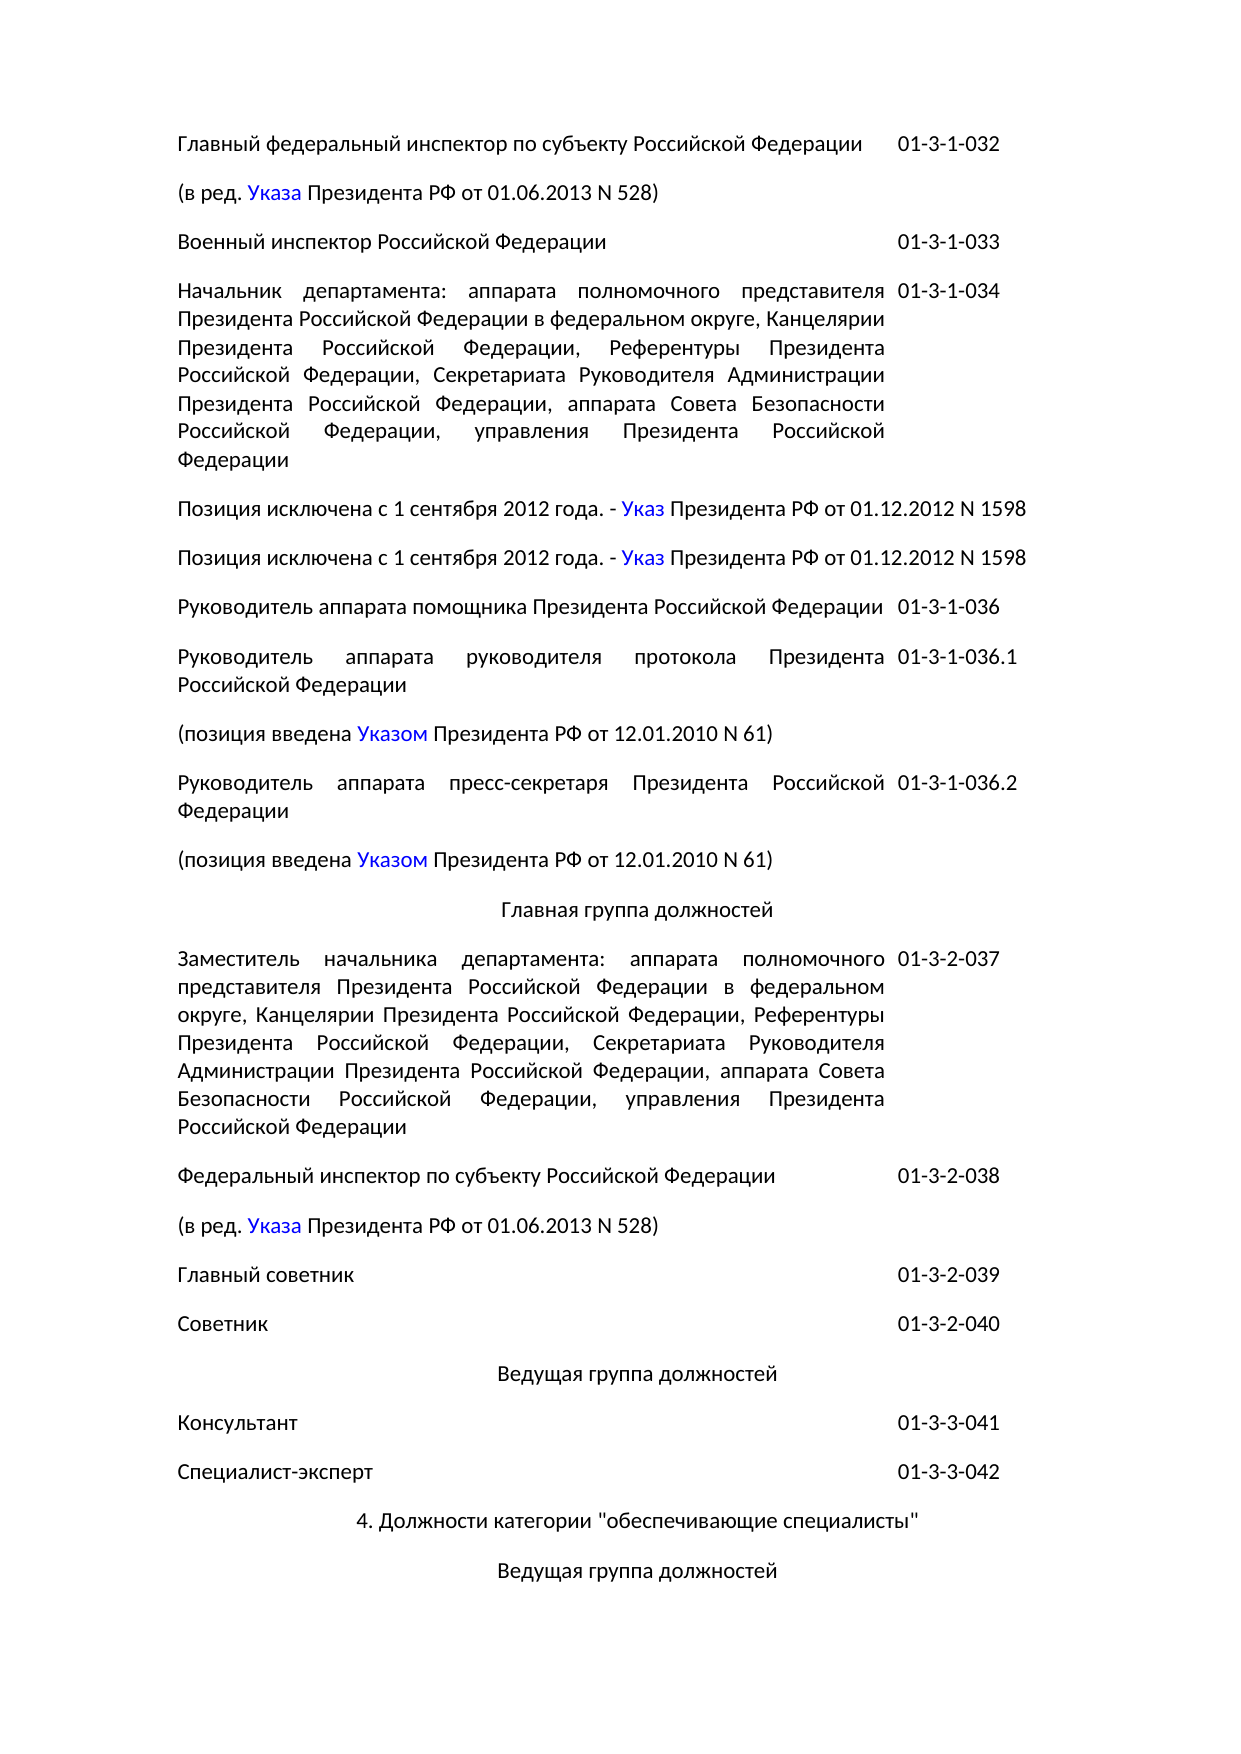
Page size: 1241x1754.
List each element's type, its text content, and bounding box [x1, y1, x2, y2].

table_cell Руководитель аппарата руководителя протокола Президента Российской Федерации [171, 631, 891, 708]
table_cell Главный федеральный инспектор по субъекту Российской Федерации [171, 118, 891, 167]
table_cell 4. Должности категории "обеспечивающие специалисты" [171, 1496, 1104, 1545]
table_cell 01-3-1-036.1 [891, 631, 1104, 708]
table_cell Позиция исключена с 1 сентября 2012 года. - Указ Президента РФ от 01.12.2012 N 1598 [171, 483, 1104, 533]
table_cell 01-3-3-041 [891, 1397, 1104, 1447]
table_cell Начальник департамента: аппарата полномочного представителя Президента Российской Федерации в федеральном округе, Канцелярии Президента Российской Федерации, Референтуры Президента Российской Федерации, Секретариата Руководителя Администрации Президента Российской Федерации, аппарата Совета Безопасности Российской Федерации, управления Президента Российской Федерации [171, 266, 891, 483]
table_cell Заместитель начальника департамента: аппарата полномочного представителя Президента Российской Федерации в федеральном округе, Канцелярии Президента Российской Федерации, Референтуры Президента Российской Федерации, Секретариата Руководителя Администрации Президента Российской Федерации, аппарата Совета Безопасности Российской Федерации, управления Президента Российской Федерации [171, 934, 891, 1151]
table_cell 01-3-2-038 [891, 1151, 1104, 1200]
table_cell Руководитель аппарата помощника Президента Российской Федерации [171, 582, 891, 631]
table_cell Главная группа должностей [171, 884, 1104, 933]
table_cell (позиция введена Указом Президента РФ от 12.01.2010 N 61) [171, 709, 1104, 758]
table_cell Ведущая группа должностей [171, 1348, 1104, 1397]
table_cell (позиция введена Указом Президента РФ от 12.01.2010 N 61) [171, 835, 1104, 884]
table_cell 01-3-2-037 [891, 934, 1104, 1151]
table_cell Федеральный инспектор по субъекту Российской Федерации [171, 1151, 891, 1200]
table_cell 01-3-1-033 [891, 217, 1104, 266]
table_cell Позиция исключена с 1 сентября 2012 года. - Указ Президента РФ от 01.12.2012 N 1598 [171, 533, 1104, 582]
table_cell Главный советник [171, 1250, 891, 1299]
table_cell Консультант [171, 1397, 891, 1447]
table_cell 01-3-1-036 [891, 582, 1104, 631]
table_cell Специалист-эксперт [171, 1447, 891, 1496]
table_cell (в ред. Указа Президента РФ от 01.06.2013 N 528) [171, 168, 1104, 217]
table_cell 01-3-2-039 [891, 1250, 1104, 1299]
table_cell (в ред. Указа Президента РФ от 01.06.2013 N 528) [171, 1200, 1104, 1249]
table_cell 01-3-1-034 [891, 266, 1104, 483]
table_cell 01-3-1-036.2 [891, 758, 1104, 835]
table_cell 01-3-3-042 [891, 1447, 1104, 1496]
table_cell 01-3-2-040 [891, 1299, 1104, 1348]
table_cell Руководитель аппарата пресс-секретаря Президента Российской Федерации [171, 758, 891, 835]
table_cell 01-3-1-032 [891, 118, 1104, 167]
table_cell Военный инспектор Российской Федерации [171, 217, 891, 266]
table_cell Советник [171, 1299, 891, 1348]
table_cell Ведущая группа должностей [171, 1545, 1104, 1594]
